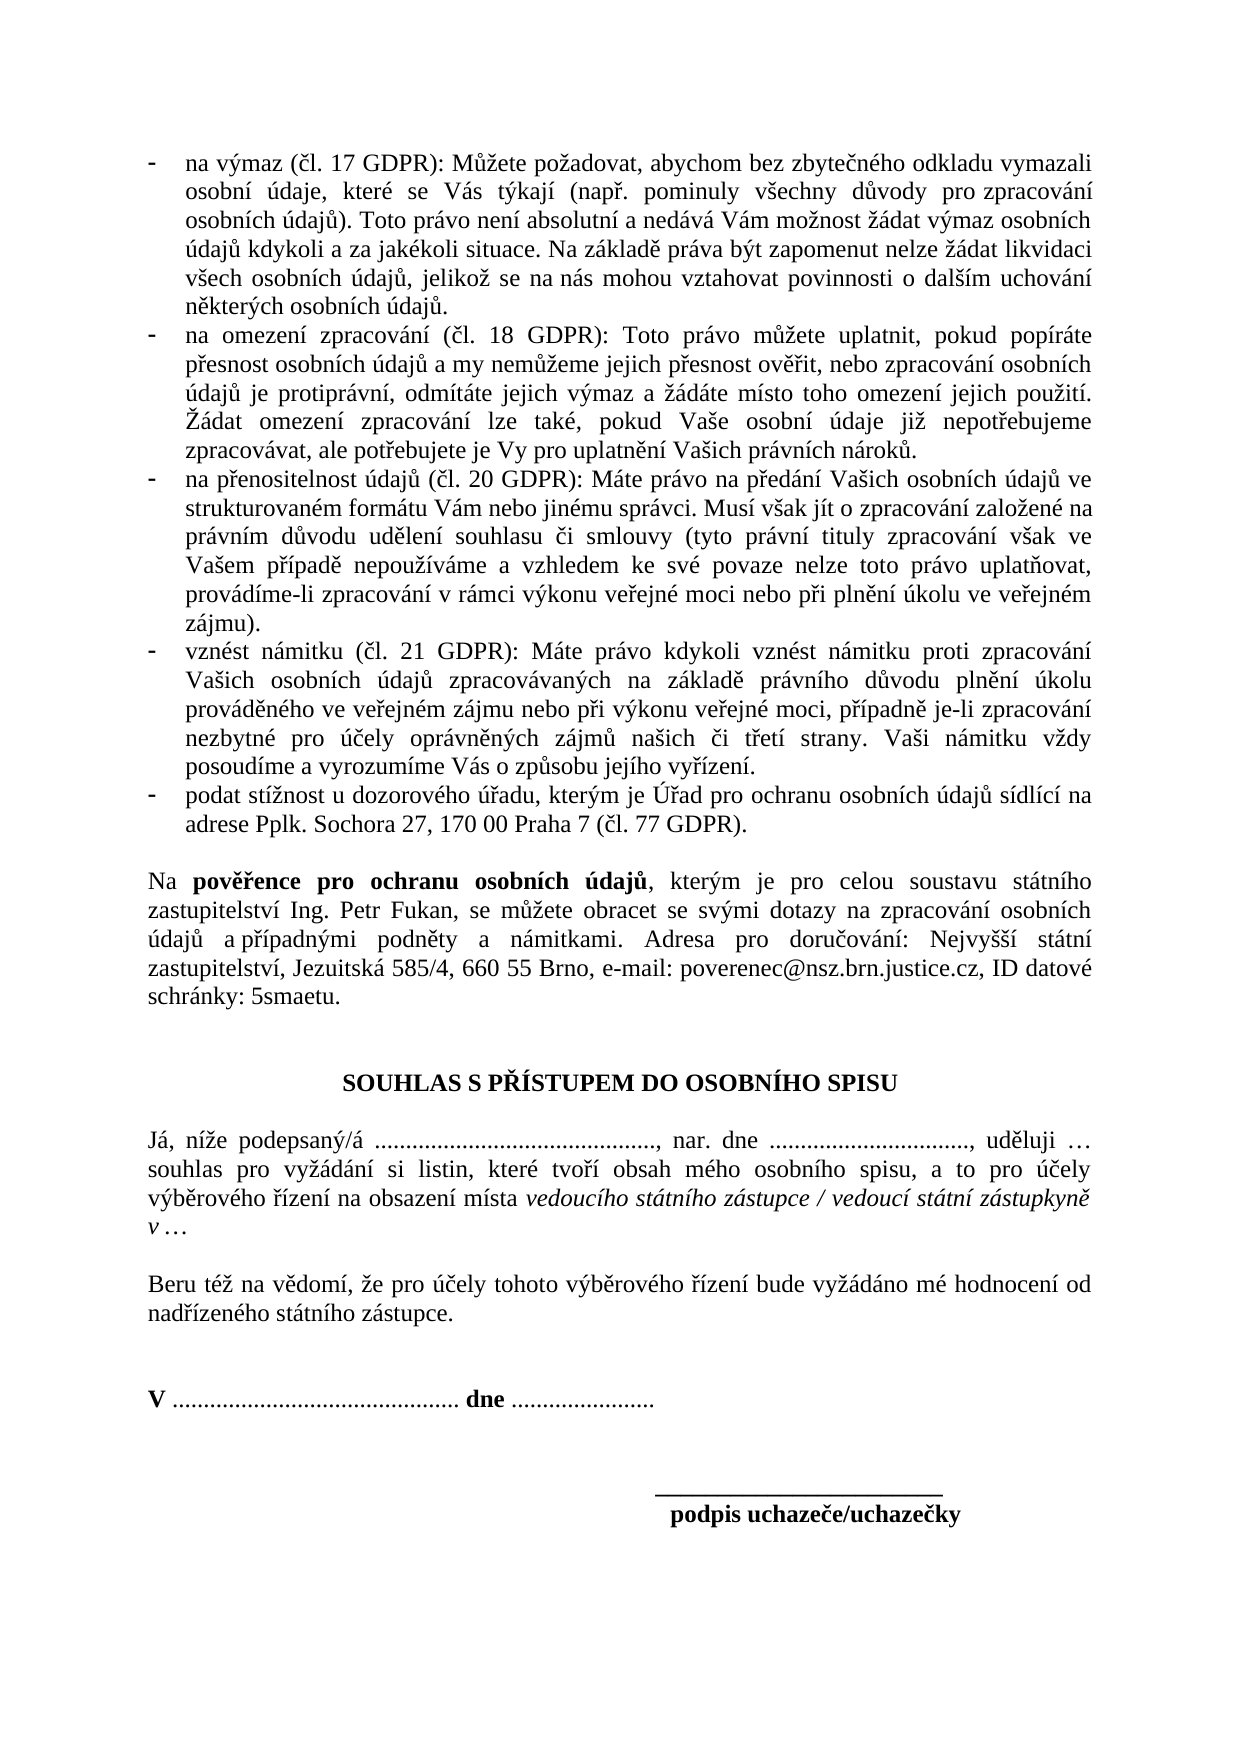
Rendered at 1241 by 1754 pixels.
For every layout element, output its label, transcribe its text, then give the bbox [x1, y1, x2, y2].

list podat stížnost u dozorového úřadu, kterým je Úřad pro ochranu osobních údajů sídlící na adrese Pplk. Sochora 27, 170 00 Praha 7 (čl. 77 GDPR). [148, 780, 1093, 838]
list vznést námitku (čl. 21 GDPR): Máte právo kdykoli vznést námitku proti zpracování Vašich osobních údajů zpracovávaných na základě právního důvodu plnění úkolu prováděného ve veřejném zájmu nebo při výkonu veřejné moci, případně je-li zpracování nezbytné pro účely oprávněných zájmů našich či třetí strany. Vaši námitku vždy posoudíme a vyrozumíme Vás o způsobu jejího vyřízení. [148, 636, 1093, 780]
text _______________________ [369, 1470, 1093, 1499]
list na omezení zpracování (čl. 18 GDPR): Toto právo můžete uplatnit, pokud popíráte přesnost osobních údajů a my nemůžeme jejich přesnost ověřit, nebo zpracování osobních údajů je protiprávní, odmítáte jejich výmaz a žádáte místo toho omezení jejich použití. Žádat omezení zpracování lze také, pokud Vaše osobní údaje již nepotřebujeme zpracovávat, ale potřebujete je Vy pro uplatnění Vašich právních nároků. [148, 320, 1093, 464]
subtitle Já, níže podepsaný/á ............................................., nar. dne ................................, uděluji … souhlas pro vyžádání si listin, které tvoří obsah mého osobního spisu, a to pro účely výběrového řízení na obsazení místa vedoucího státního zástupce / vedoucí státní zástupkyně v … [148, 1125, 1093, 1240]
text Beru též na vědomí, že pro účely tohoto výběrového řízení bude vyžádáno mé hodnocení od nadřízeného státního zástupce. [148, 1269, 1093, 1326]
text Na pověřence pro ochranu osobních údajů, kterým je pro celou soustavu státního zastupitelství Ing. Petr Fukan, se můžete obracet se svými dotazy na zpracování osobních údajů a případnými podněty a námitkami. Adresa pro doručování: Nejvyšší státní zastupitelství, Jezuitská 585/4, 660 55 Brno, e-mail: poverenec@nsz.brn.justice.cz, ID datové schránky: 5smaetu. [148, 866, 1093, 1010]
text V .............................................. dne ....................... [148, 1384, 1093, 1413]
text SOUHLAS S PŘÍSTUPEM DO OSOBNÍHO SPISU [148, 1068, 1093, 1096]
list na přenositelnost údajů (čl. 20 GDPR): Máte právo na předání Vašich osobních údajů ve strukturovaném formátu Vám nebo jinému správci. Musí však jít o zpracování založené na právním důvodu udělení souhlasu či smlouvy (tyto právní tituly zpracování však ve Vašem případě nepoužíváme a vzhledem ke své povaze nelze toto právo uplatňovat, provádíme-li zpracování v rámci výkonu veřejné moci nebo při plnění úkolu ve veřejném zájmu). [148, 464, 1093, 636]
list na výmaz (čl. 17 GDPR): Můžete požadovat, abychom bez zbytečného odkladu vymazali osobní údaje, které se Vás týkají (např. pominuly všechny důvody pro zpracování osobních údajů). Toto právo není absolutní a nedává Vám možnost žádat výmaz osobních údajů kdykoli a za jakékoli situace. Na základě práva být zapomenut nelze žádat likvidaci všech osobních údajů, jelikož se na nás mohou vztahovat povinnosti o dalším uchování některých osobních údajů. [148, 148, 1093, 320]
text podpis uchazeče/uchazečky [590, 1499, 1093, 1528]
